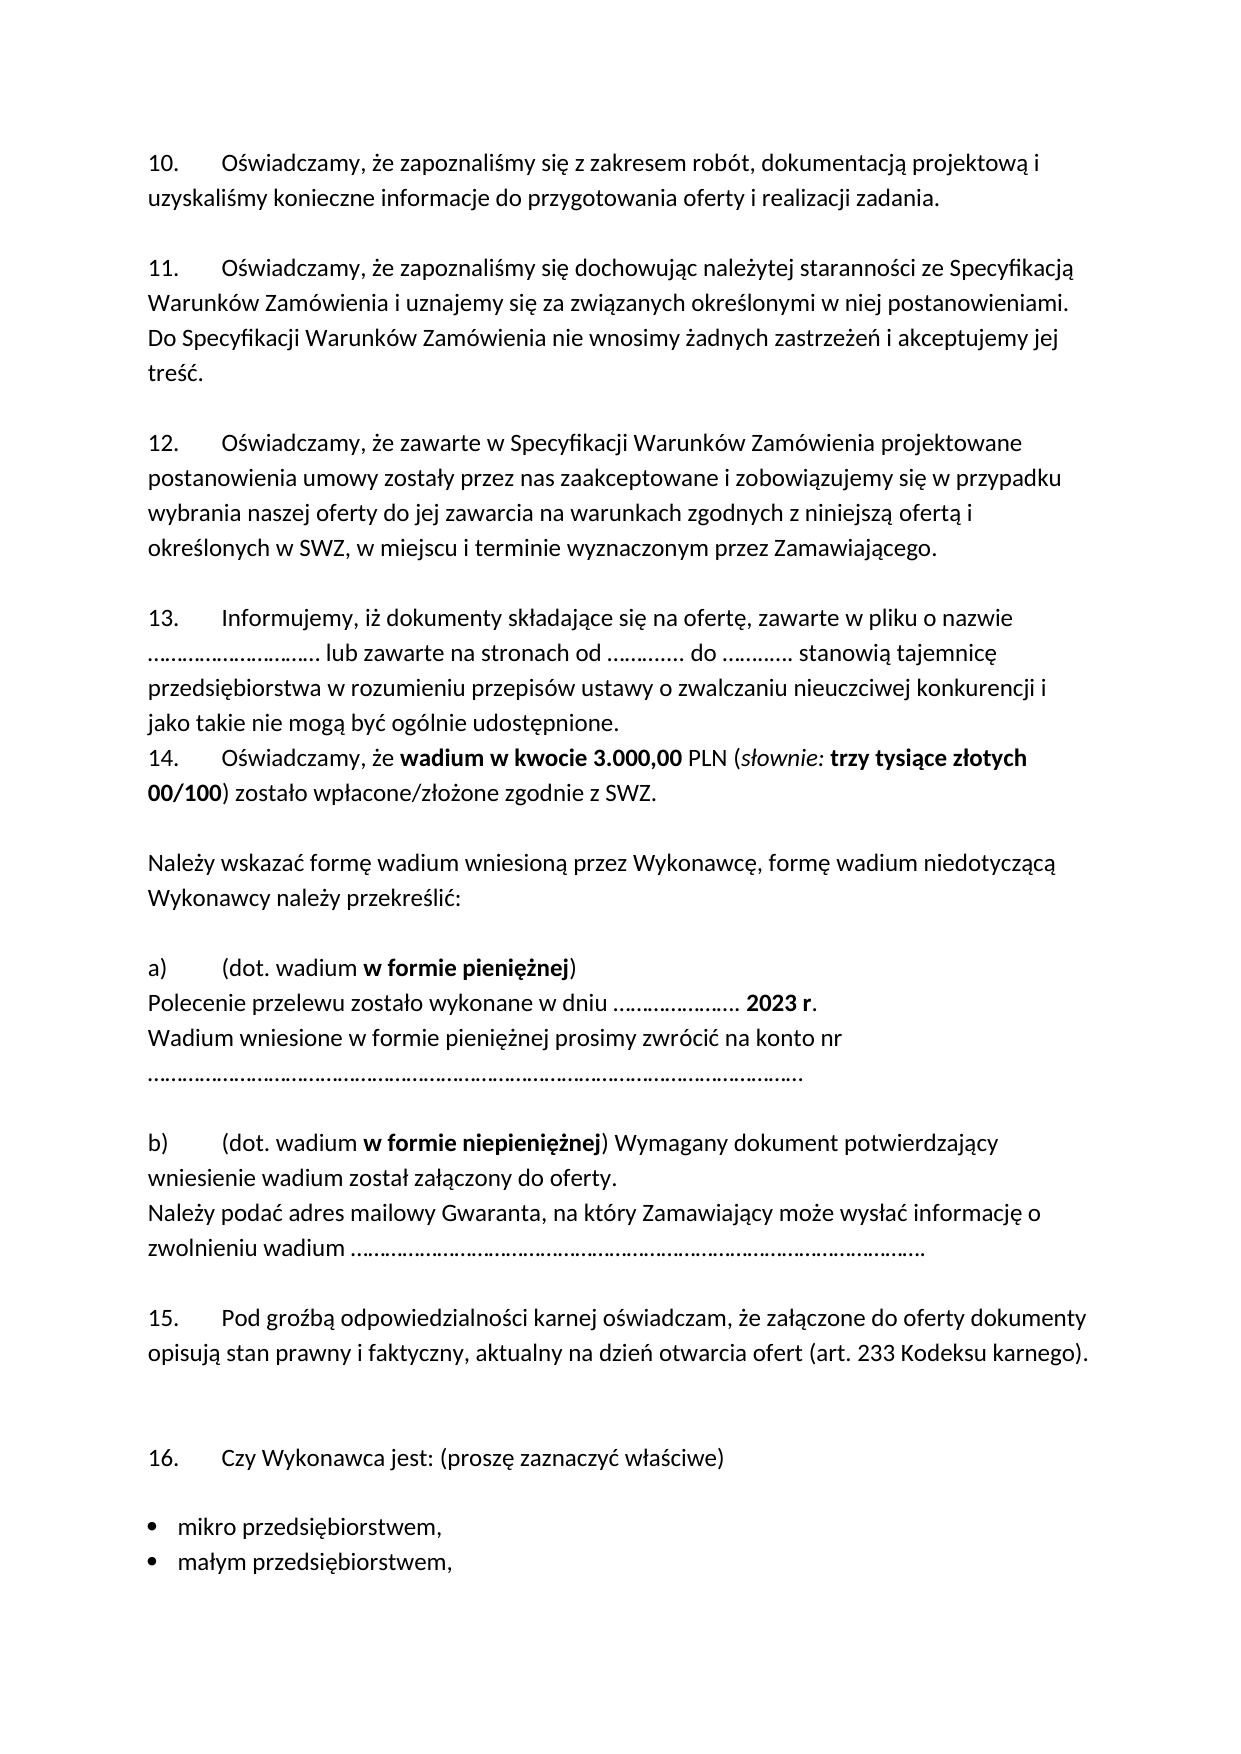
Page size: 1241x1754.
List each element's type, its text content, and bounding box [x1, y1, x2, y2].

list Oświadczamy, że zapoznaliśmy się dochowując należytej staranności ze Specyfikacją Warunków Zamówienia i uznajemy się za związanych określonymi w niej postanowieniami. Do Specyfikacji Warunków Zamówienia nie wnosimy żadnych zastrzeżeń i akceptujemy jej treść. [148, 253, 1093, 388]
text Polecenie przelewu zostało wykonane w dniu …………………. 2023 r. Wadium wniesione w formie pieniężnej prosimy zwrócić na konto nr …………………………………………………………………………………………………… [148, 988, 1093, 1088]
list (dot. wadium w formie pieniężnej) [148, 953, 1093, 983]
list Czy Wykonawca jest: (proszę zaznaczyć właściwe) [148, 1443, 1093, 1473]
list Pod groźbą odpowiedzialności karnej oświadczam, że załączone do oferty dokumenty opisują stan prawny i faktyczny, aktualny na dzień otwarcia ofert (art. 233 Kodeksu karnego). [148, 1303, 1093, 1368]
list Informujemy, iż dokumenty składające się na ofertę, zawarte w pliku o nazwie ………………………… lub zawarte na stronach od ……….... do ……..…. stanowią tajemnicę przedsiębiorstwa w rozumieniu przepisów ustawy o zwalczaniu nieuczciwej konkurencji i jako takie nie mogą być ogólnie udostępnione. [148, 603, 1093, 738]
list Oświadczamy, że zapoznaliśmy się z zakresem robót, dokumentacją projektową i uzyskaliśmy konieczne informacje do przygotowania oferty i realizacji zadania. [148, 148, 1093, 213]
list Należy podać adres mailowy Gwaranta, na który Zamawiający może wysłać informację o zwolnieniu wadium ………………………………………………………………………………………. [148, 1198, 1093, 1263]
list Oświadczamy, że wadium w kwocie 3.000,00 PLN (słownie: trzy tysiące złotych 00/100) zostało wpłacone/złożone zgodnie z SWZ. [148, 743, 1093, 808]
list Należy wskazać formę wadium wniesioną przez Wykonawcę, formę wadium niedotyczącą Wykonawcy należy przekreślić: [148, 848, 1093, 913]
list (dot. wadium w formie niepieniężnej) Wymagany dokument potwierdzający wniesienie wadium został załączony do oferty. [148, 1128, 1093, 1193]
list Oświadczamy, że zawarte w Specyfikacji Warunków Zamówienia projektowane postanowienia umowy zostały przez nas zaakceptowane i zobowiązujemy się w przypadku wybrania naszej oferty do jej zawarcia na warunkach zgodnych z niniejszą ofertą i określonych w SWZ, w miejscu i terminie wyznaczonym przez Zamawiającego. [148, 428, 1093, 563]
list małym przedsiębiorstwem, [148, 1546, 1093, 1576]
list mikro przedsiębiorstwem, [148, 1511, 1093, 1541]
